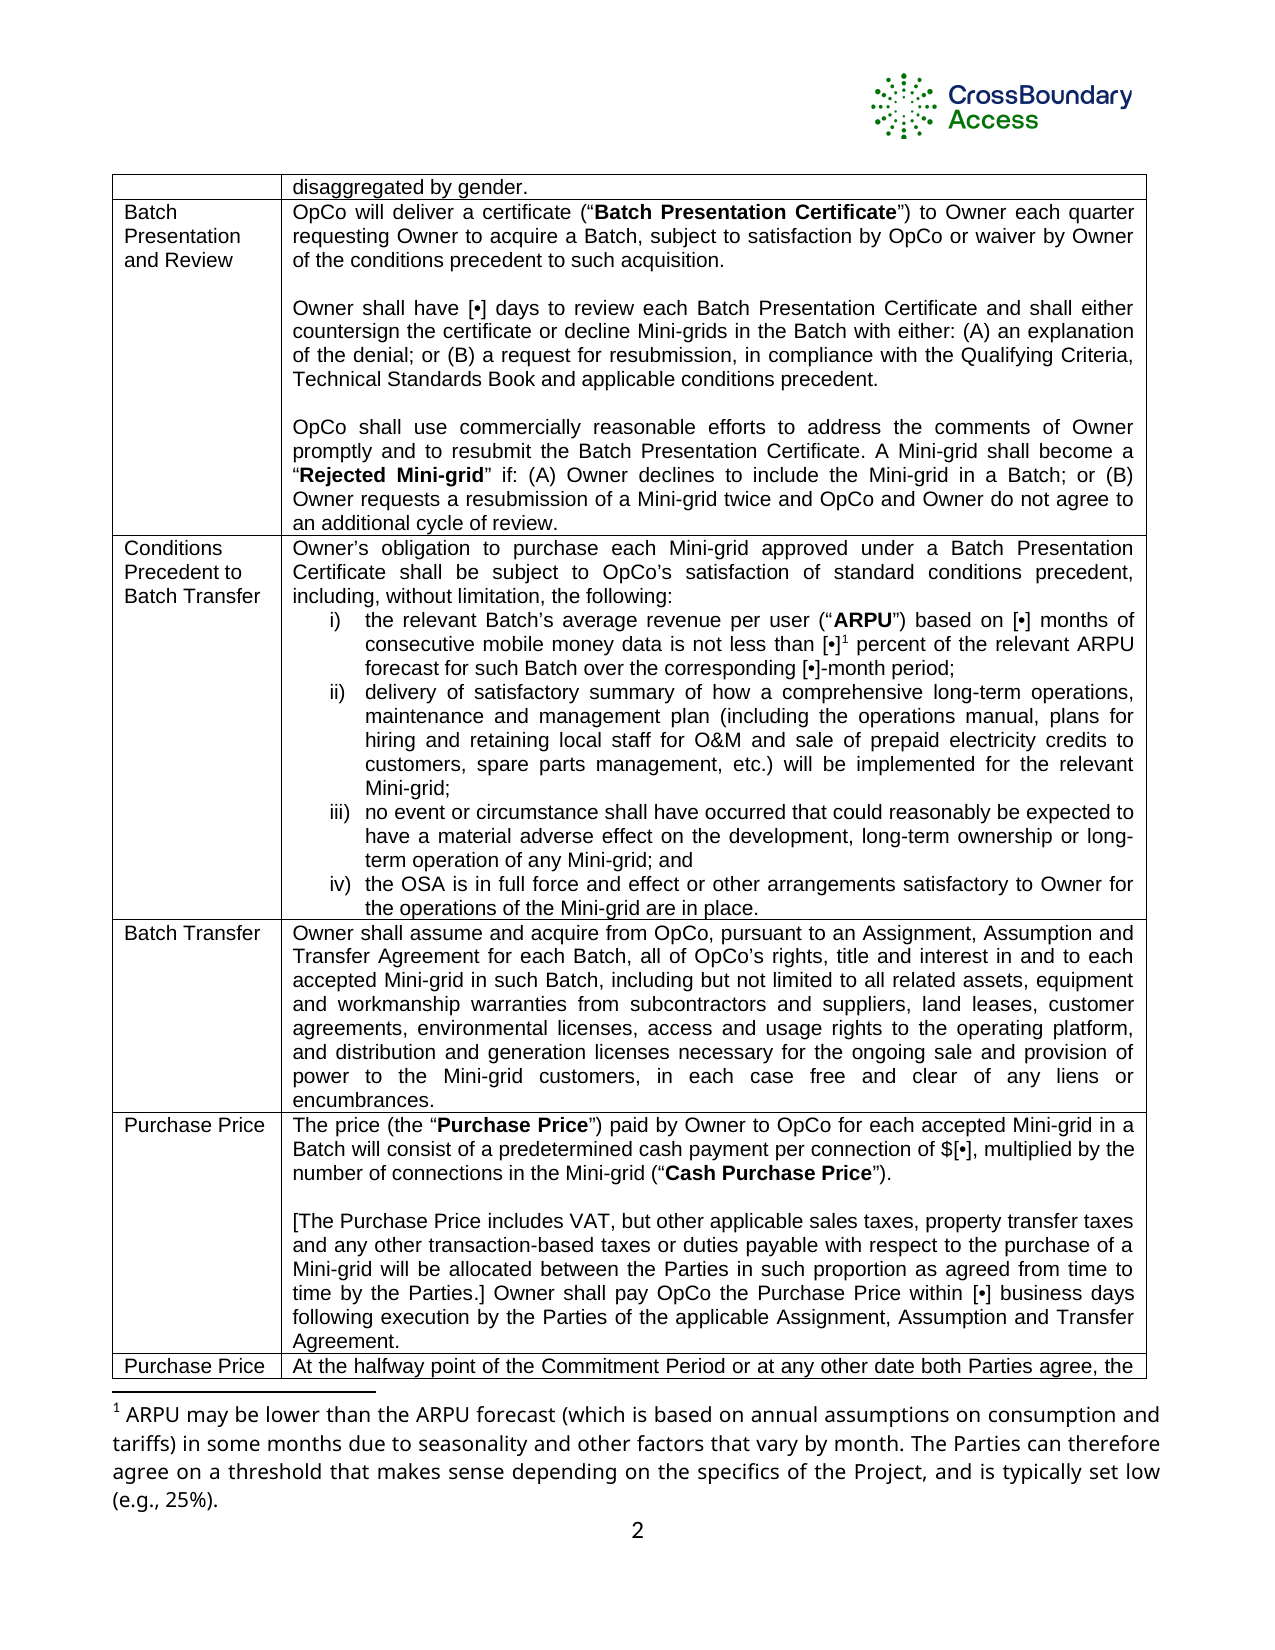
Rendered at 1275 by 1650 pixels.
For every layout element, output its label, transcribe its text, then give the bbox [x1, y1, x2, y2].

table_cell Purchase Price [113, 1113, 281, 1353]
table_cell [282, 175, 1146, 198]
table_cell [113, 175, 281, 198]
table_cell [113, 1354, 281, 1378]
table_cell OpCo will deliver a certificate (“Batch Presentation Certificate”) to Owner each quarter requesting Owner to acquire a Batch, subject to satisfaction by OpCo or waiver by Owner of the conditions precedent to such acquisition. Owner shall have [•] days to review each Batch Presentation Certificate and shall either countersign the certificate or decline Mini-grids in the Batch with either: (A) an explanation of the denial; or (B) a request for resubmission, in compliance with the Qualifying Criteria, Technical Standards Book and applicable conditions precedent. OpCo shall use commercially reasonable efforts to address the comments of Owner promptly and to resubmit the Batch Presentation Certificate. A Mini-grid shall become a “Rejected Mini-grid” if: (A) Owner declines to include the Mini-grid in a Batch; or (B) Owner requests a resubmission of a Mini-grid twice and OpCo and Owner do not agree to an additional cycle of review. [282, 200, 1146, 535]
table_cell The price (the “Purchase Price”) paid by Owner to OpCo for each accepted Mini-grid in a Batch will consist of a predetermined cash payment per connection of $[•], multiplied by the number of connections in the Mini-grid (“Cash Purchase Price”). [The Purchase Price includes VAT, but other applicable sales taxes, property transfer taxes and any other transaction-based taxes or duties payable with respect to the purchase of a Mini-grid will be allocated between the Parties in such proportion as agreed from time to time by the Parties.] Owner shall pay OpCo the Purchase Price within [•] business days following execution by the Parties of the applicable Assignment, Assumption and Transfer Agreement. [282, 1113, 1146, 1353]
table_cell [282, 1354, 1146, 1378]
table_cell Batch Transfer [113, 920, 281, 1112]
table_cell Owner’s obligation to purchase each Mini-grid approved under a Batch Presentation Certificate shall be subject to OpCo’s satisfaction of standard conditions precedent, including, without limitation, the following: the relevant Batch’s average revenue per user (“ARPU”) based on [•] months of consecutive mobile money data is not less than [•] percent of the relevant ARPU forecast for such Batch over the corresponding [•]-month period; delivery of satisfactory summary of how a comprehensive long-term operations, maintenance and management plan (including the operations manual, plans for hiring and retaining local staff for O&M and sale of prepaid electricity credits to customers, spare parts management, etc.) will be implemented for the relevant Mini-grid; no event or circumstance shall have occurred that could reasonably be expected to have a material adverse effect on the development, long-term ownership or long-term operation of any Mini-grid; and the OSA is in full force and effect or other arrangements satisfactory to Owner for the operations of the Mini-grid are in place. [282, 536, 1146, 919]
table_cell Batch Presentation and Review [113, 200, 281, 535]
table_cell Owner shall assume and acquire from OpCo, pursuant to an Assignment, Assumption and Transfer Agreement for each Batch, all of OpCo’s rights, title and interest in and to each accepted Mini-grid in such Batch, including but not limited to all related assets, equipment and workmanship warranties from subcontractors and suppliers, land leases, customer agreements, environmental licenses, access and usage rights to the operating platform, and distribution and generation licenses necessary for the ongoing sale and provision of power to the Mini-grid customers, in each case free and clear of any liens or encumbrances. [282, 920, 1146, 1112]
table_cell Conditions Precedent to Batch Transfer [113, 536, 281, 919]
